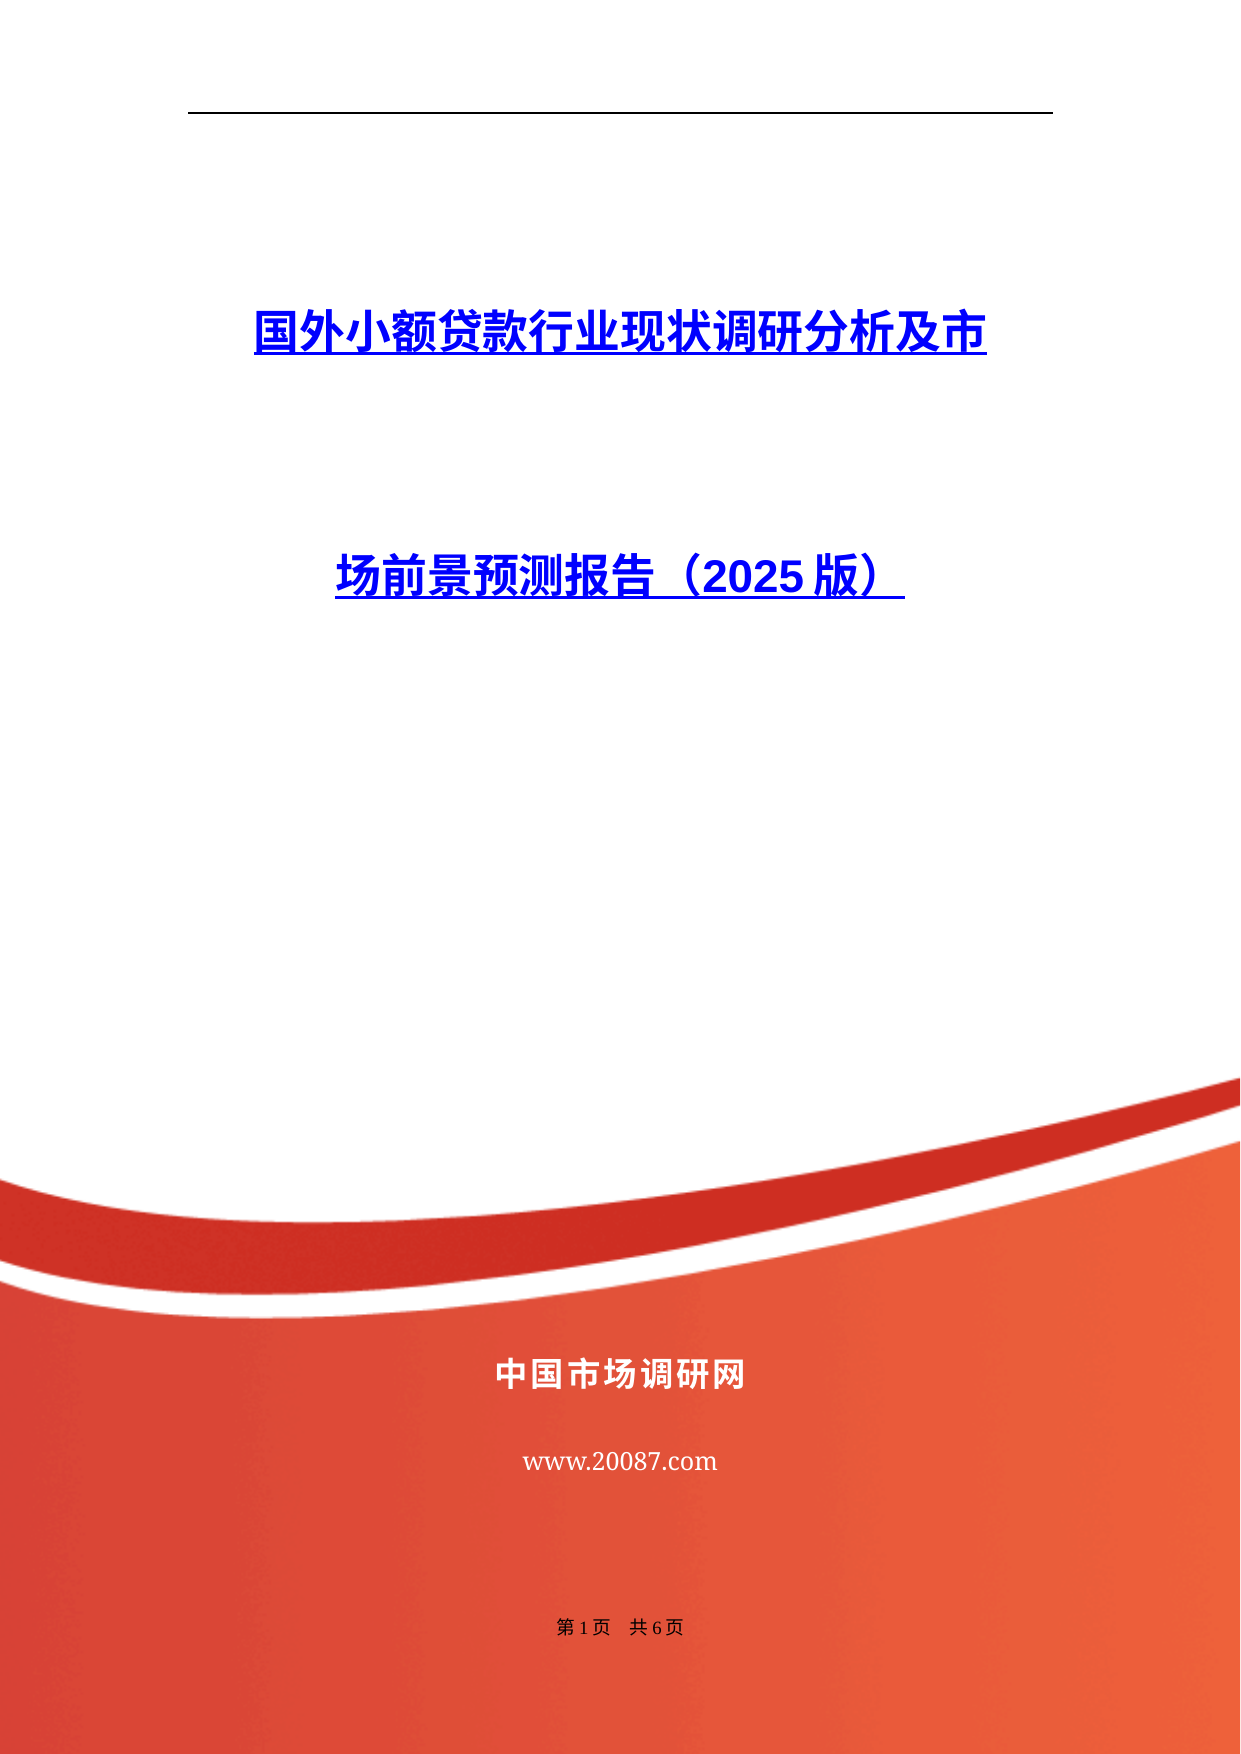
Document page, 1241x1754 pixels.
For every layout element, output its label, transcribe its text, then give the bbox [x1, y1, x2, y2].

subtitle 中国市场调研网 [187, 1339, 1053, 1404]
text www.20087.com [187, 1428, 1053, 1493]
picture [0, 1006, 1241, 1754]
table_header 国外小额贷款行业现状调研分析及市场前景预测报告（2025版） [188, 207, 1053, 773]
